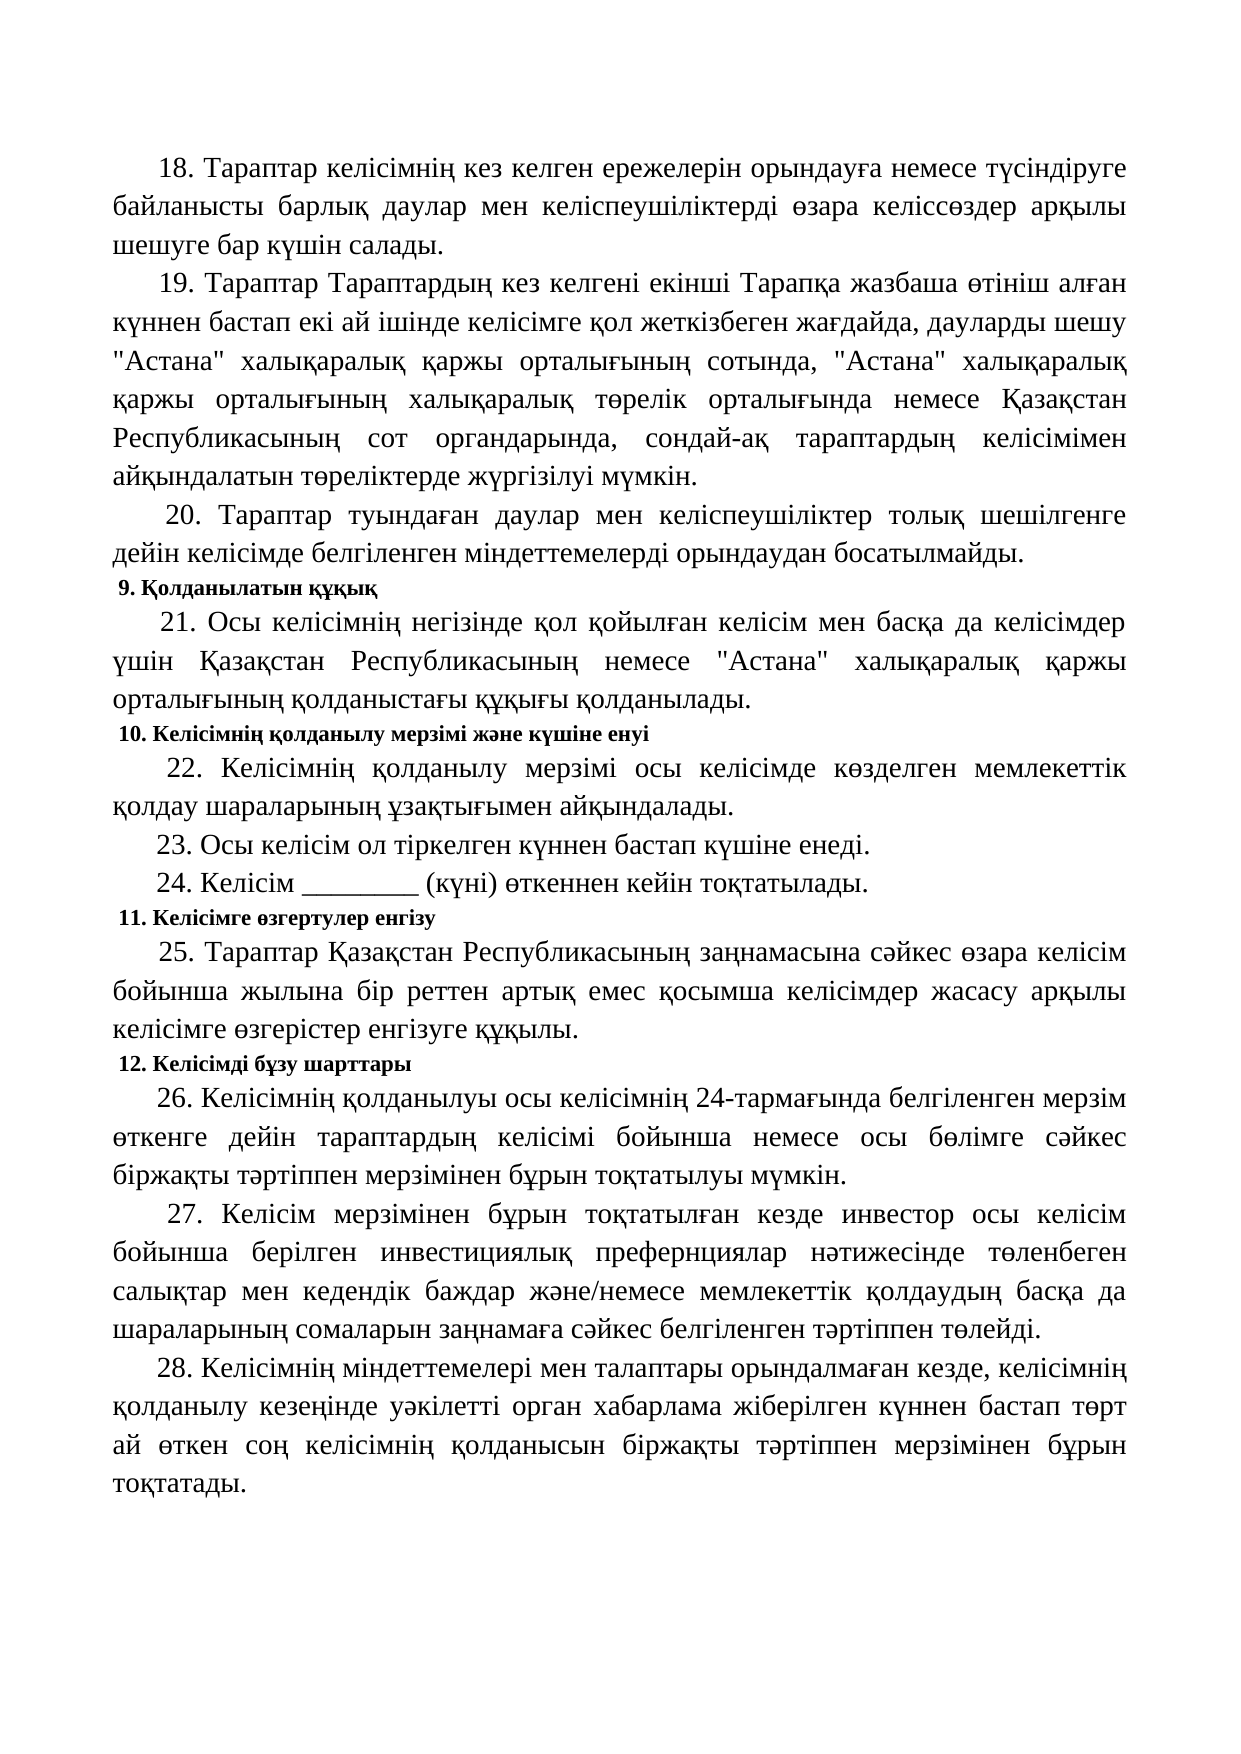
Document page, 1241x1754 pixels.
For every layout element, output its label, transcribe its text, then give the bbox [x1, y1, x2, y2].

text 20. Тараптар туындаған даулар мен келіспеушіліктер толық шешілгенге дейін келісімде белгіленген міндеттемелерді орындаудан босатылмайды. [112, 497, 1128, 569]
text 26. Келісімнің қолданылуы осы келісімнің 24-тармағында белгіленген мерзім өткенге дейін тараптардың келісімі бойынша немесе осы бөлімге сәйкес біржақты тәртіппен мерзімінен бұрын тоқтатылуы мүмкін. [112, 1080, 1128, 1191]
text 23. Осы келісім ол тіркелген күннен бастап күшіне енеді. [112, 827, 1128, 861]
text 11. Келісімге өзгертулер енгізу [112, 904, 1128, 931]
text 24. Келісім ________ (күні) өткеннен кейін тоқтатылады. [112, 866, 1128, 899]
text 21. Осы келісімнің негізінде қол қойылған келісім мен басқа да келісімдер үшін Қазақстан Республикасының немесе "Астана" халықаралық қаржы орталығының қолданыстағы құқығы қолданылады. [112, 604, 1128, 715]
text 9. Қолданылатын құқық [112, 574, 1128, 600]
text 28. Келісімнің міндеттемелері мен талаптары орындалмаған кезде, келісімнің қолданылу кезеңінде уәкілетті орган хабарлама жіберілген күннен бастап төрт ай өткен соң келісімнің қолданысын біржақты тәртіппен мерзімінен бұрын тоқтатады. [112, 1350, 1128, 1499]
text 19. Тараптар Тараптардың кез келгені екінші Тарапқа жазбаша өтініш алған күннен бастап екі ай ішінде келісімге қол жеткізбеген жағдайда, дауларды шешу "Астана" халықаралық қаржы орталығының сотында, "Астана" халықаралық қаржы орталығының халықаралық төрелік орталығында немесе Қазақстан Республикасының сот органдарында, сондай-ақ тараптардың келісімімен айқындалатын төреліктерде жүргізілуі мүмкін. [112, 266, 1128, 492]
text 10. Келісімнің қолданылу мерзімі және күшіне енуі [112, 720, 1128, 746]
text 12. Келісімді бұзу шарттары [112, 1050, 1128, 1076]
text 22. Келісімнің қолданылу мерзімі осы келісімде көзделген мемлекеттік қолдау шараларының ұзақтығымен айқындалады. [112, 750, 1128, 822]
text 27. Келісім мерзімінен бұрын тоқтатылған кезде инвестор осы келісім бойынша берілген инвестициялық префернциялар нәтижесінде төленбеген салықтар мен кедендік баждар және/немесе мемлекеттік қолдаудың басқа да шараларының сомаларын заңнамаға сәйкес белгіленген тәртіппен төлейді. [112, 1196, 1128, 1345]
text 18. Тараптар келісімнің кез келген ережелерін орындауға немесе түсіндіруге байланысты барлық даулар мен келіспеушіліктерді өзара келіссөздер арқылы шешуге бар күшін салады. [112, 150, 1128, 261]
text 25. Тараптар Қазақстан Республикасының заңнамасына сәйкес өзара келісім бойынша жылына бір реттен артық емес қосымша келісімдер жасасу арқылы келісімге өзгерістер енгізуге құқылы. [112, 934, 1128, 1045]
